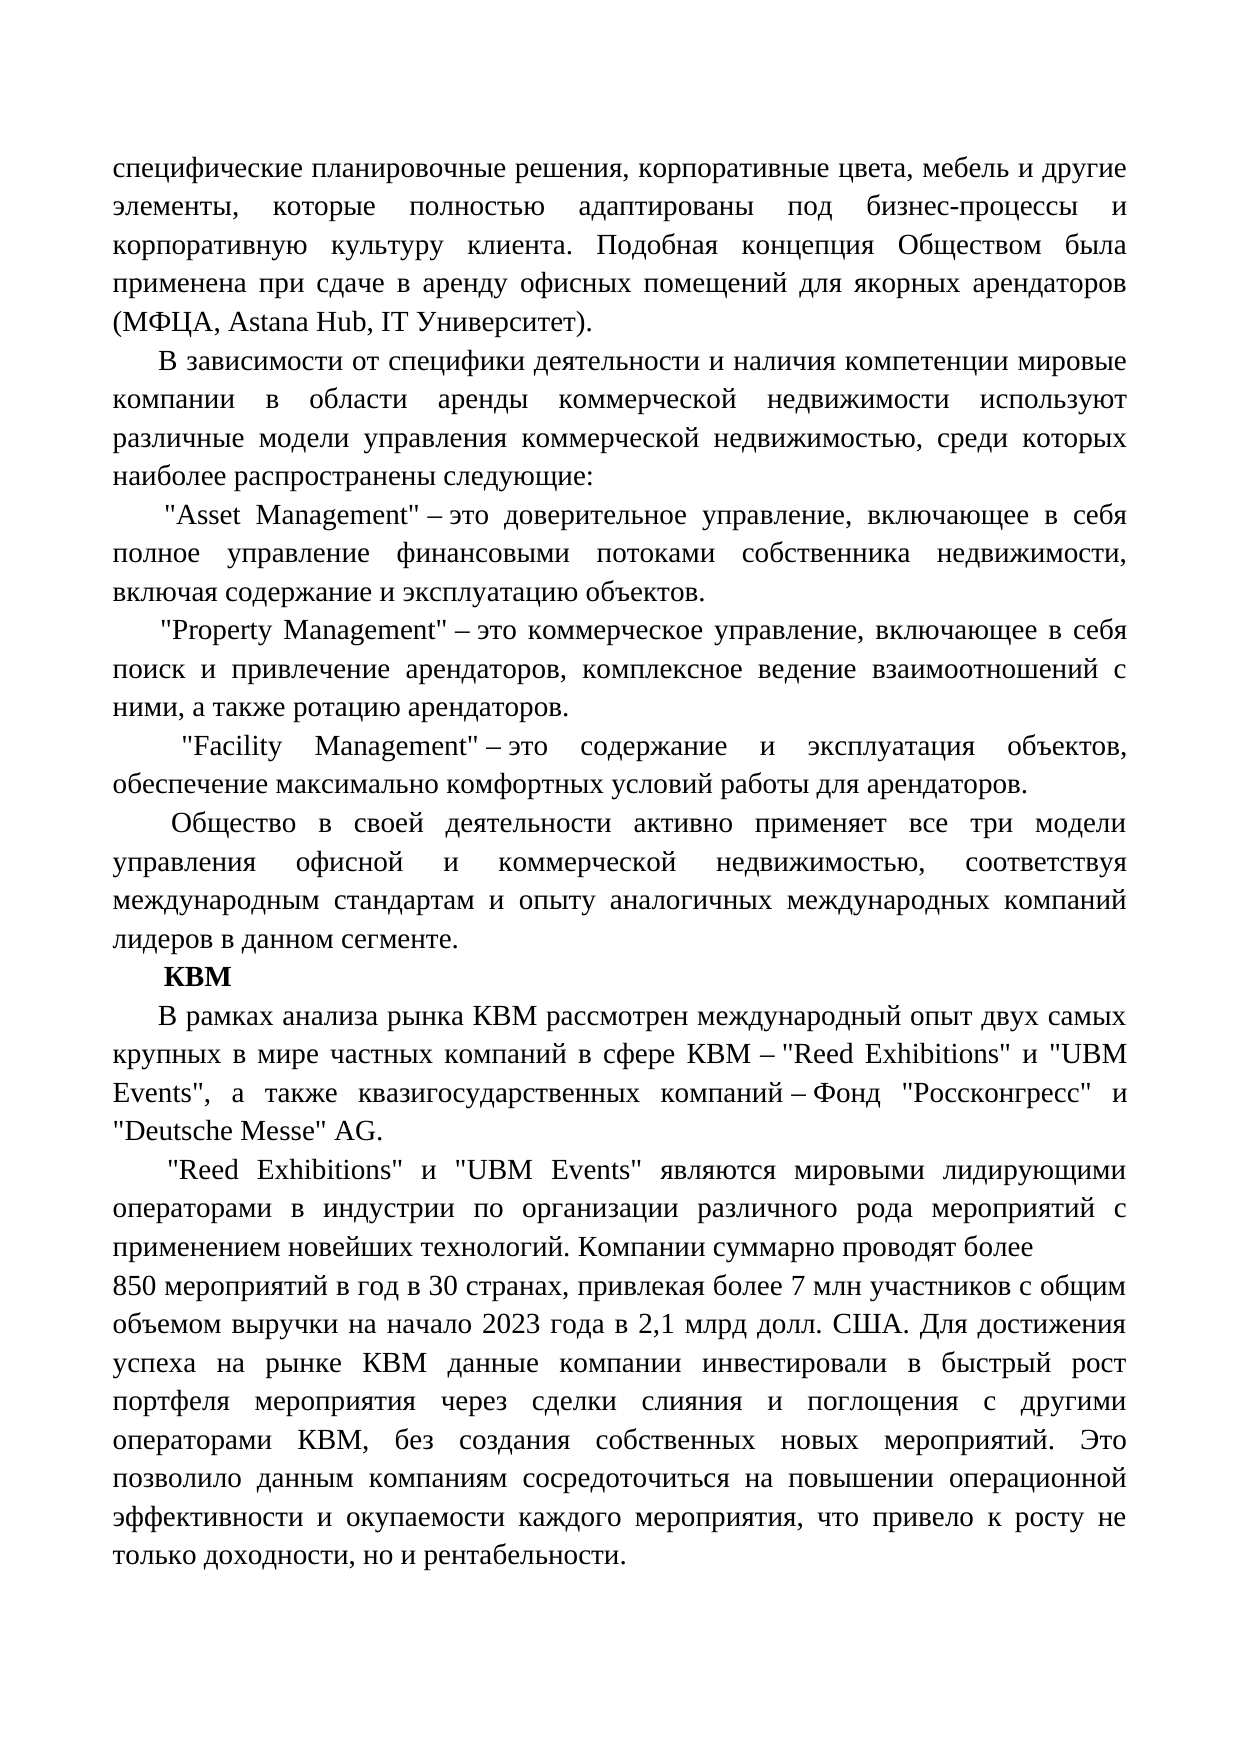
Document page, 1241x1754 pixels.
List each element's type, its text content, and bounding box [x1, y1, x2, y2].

text В рамках анализа рынка КВМ рассмотрен международный опыт двух самых крупных в мире частных компаний в сфере КВМ – "Reed Exhibitions" и "UBM Events", а также квазигосударственных компаний – Фонд "Россконгресс" и "Deutsche Messe" AG. [112, 998, 1128, 1147]
text Общество в своей деятельности активно применяет все три модели управления офисной и коммерческой недвижимостью, соответствуя международным стандартам и опыту аналогичных международных компаний лидеров в данном сегменте. [112, 805, 1128, 954]
text "Property Management" – это коммерческое управление, включающее в себя поиск и привлечение арендаторов, комплексное ведение взаимоотношений с ними, а также ротацию арендаторов. [112, 612, 1128, 723]
text 850 мероприятий в год в 30 странах, привлекая более 7 млн участников с общим объемом выручки на начало 2023 года в 2,1 млрд долл. США. Для достижения успеха на рынке КВМ данные компании инвестировали в быстрый рост портфеля мероприятия через сделки слияния и поглощения с другими операторами КВМ, без создания собственных новых мероприятий. Это позволило данным компаниям сосредоточиться на повышении операционной эффективности и окупаемости каждого мероприятия, что привело к росту не только доходности, но и рентабельности. [112, 1268, 1128, 1571]
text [112, 150, 1128, 338]
text "Reed Exhibitions" и "UBM Events" являются мировыми лидирующими операторами в индустрии по организации различного рода мероприятий с применением новейших технологий. Компании суммарно проводят более [112, 1152, 1128, 1263]
text КВМ [112, 959, 1128, 993]
text "Facility Management" – это содержание и эксплуатация объектов, обеспечение максимально комфортных условий работы для арендаторов. [112, 728, 1128, 800]
text "Asset Management" – это доверительное управление, включающее в себя полное управление финансовыми потоками собственника недвижимости, включая содержание и эксплуатацию объектов. [112, 497, 1128, 607]
text В зависимости от специфики деятельности и наличия компетенции мировые компании в области аренды коммерческой недвижимости используют различные модели управления коммерческой недвижимостью, среди которых наиболее распространены следующие: [112, 343, 1128, 492]
